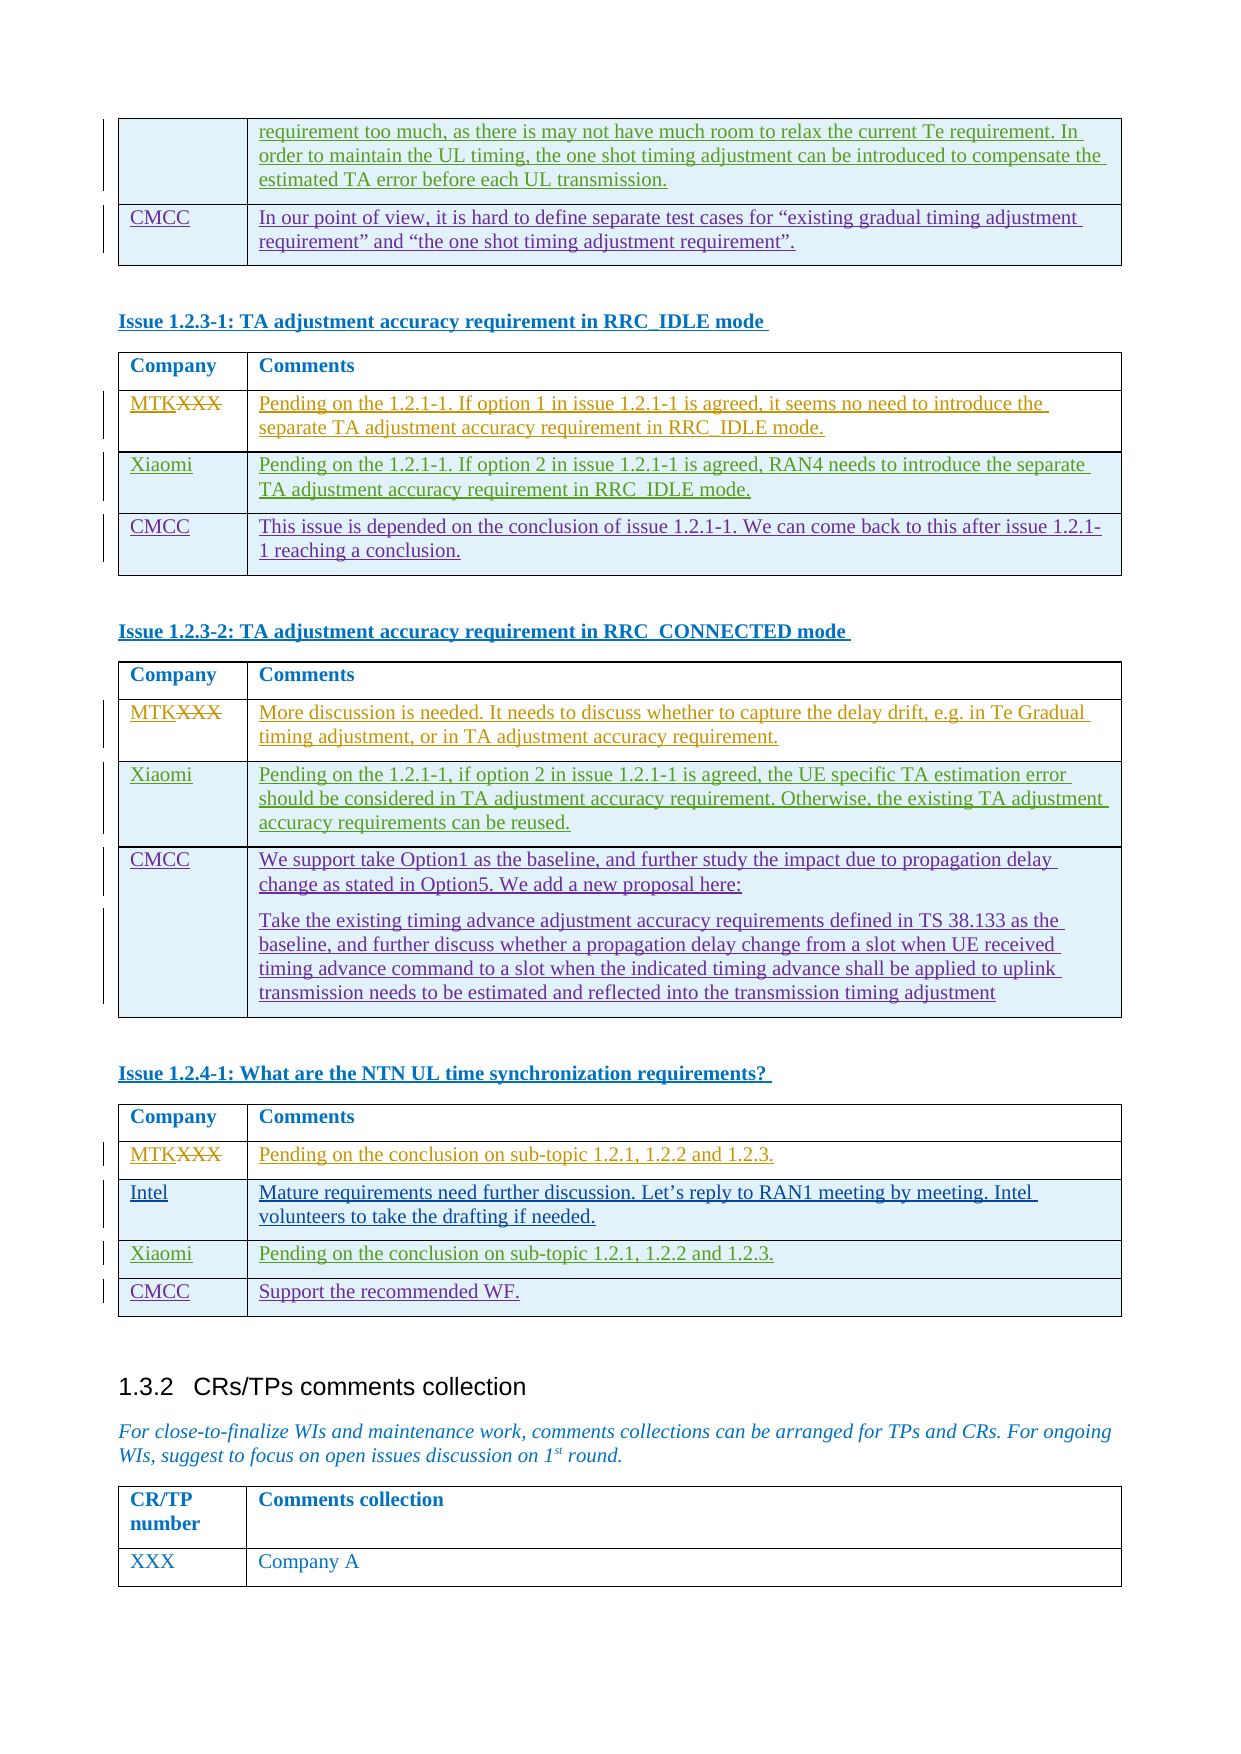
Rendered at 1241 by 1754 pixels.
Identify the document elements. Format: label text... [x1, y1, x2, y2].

table_cell [248, 700, 1121, 761]
table_cell [248, 1142, 1121, 1179]
table_cell [119, 700, 247, 761]
table_cell [248, 391, 1121, 451]
table_cell XXX [119, 1549, 246, 1586]
table_header Comments [248, 1105, 1121, 1141]
text Issue 1.2.3-1: TA adjustment accuracy requirement in RRC_IDLE mode [118, 309, 1122, 333]
table_cell [119, 391, 247, 451]
table_header Comments collection [247, 1487, 1121, 1548]
subtitle CRs/TPs comments collection [118, 1372, 1122, 1401]
table_header Comments [248, 663, 1121, 699]
table_header Company [119, 353, 247, 390]
text Issue 1.2.3-2: TA adjustment accuracy requirement in RRC_CONNECTED mode [118, 618, 1122, 643]
table_header Company [119, 1105, 247, 1141]
table_cell Company A [247, 1549, 1121, 1586]
text For close-to-finalize WIs and maintenance work, comments collections can be arranged for TPs and CRs. For ongoing WIs, suggest to focus on open issues discussion on 1st round. [118, 1419, 1122, 1467]
table_cell [119, 1142, 247, 1179]
table_header Comments [248, 353, 1121, 390]
table_header Company [119, 663, 247, 699]
table_header CR/TP number [119, 1487, 246, 1548]
text Issue 1.2.4-1: What are the NTN UL time synchronization requirements? [118, 1061, 1122, 1085]
